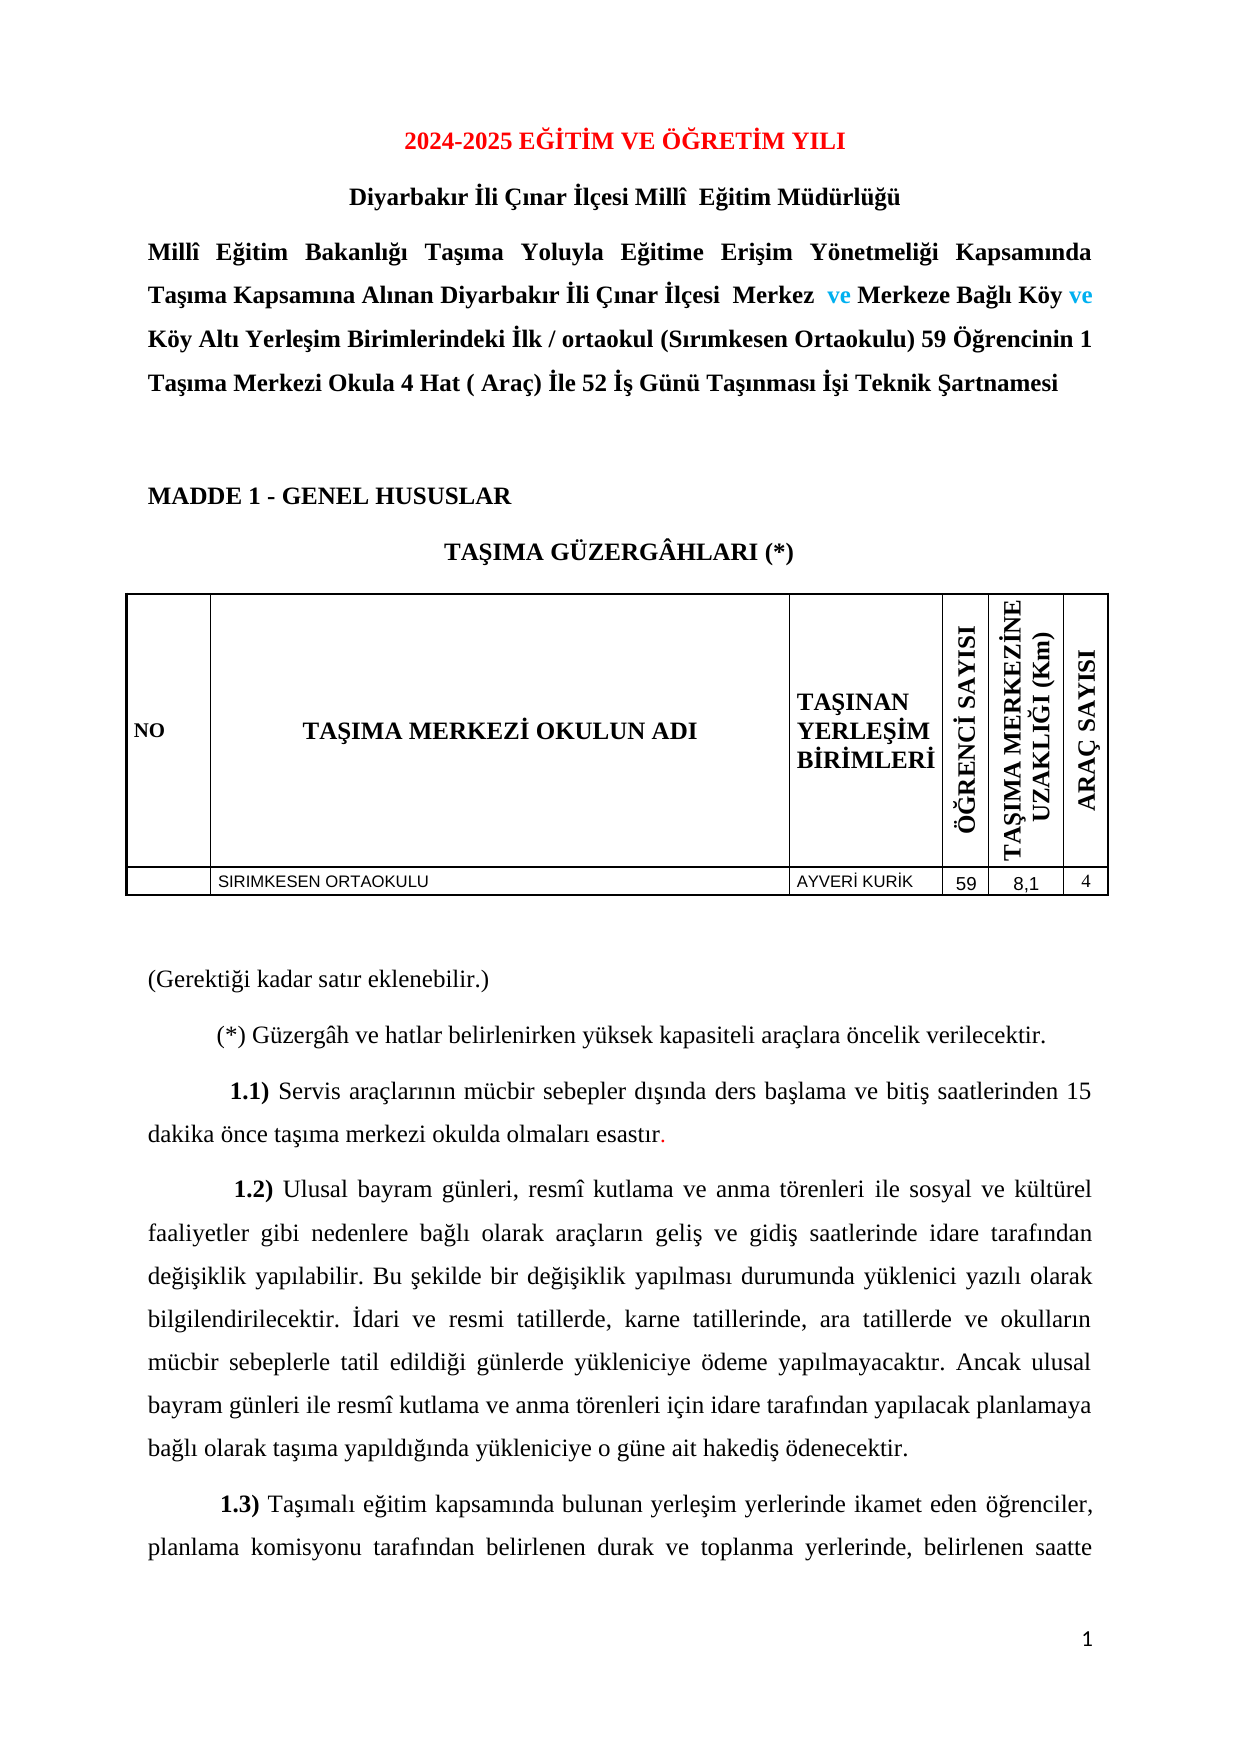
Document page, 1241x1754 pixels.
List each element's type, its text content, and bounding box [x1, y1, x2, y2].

text 2024-2025 EĞİTİM VE ÖĞRETİM YILI [118, 126, 1092, 155]
text (Gerektiği kadar satır eklenebilir.) [148, 964, 1137, 993]
table_header TAŞIMA MERKEZİ OKULUN ADI [211, 595, 789, 866]
text 1.2) Ulusal bayram günleri, resmî kutlama ve anma törenleri ile sosyal ve kültürel faaliyetler gibi nedenlere bağlı olarak araçların geliş ve gidiş saatlerinde idare tarafından değişiklik yapılabilir. Bu şekilde bir değişiklik yapılması durumunda yüklenici yazılı olarak bilgilendirilecektir. İdari ve resmi tatillerde, karne tatillerinde, ara tatillerde ve okulların mücbir sebeplerle tatil edildiği günlerde yükleniciye ödeme yapılmayacaktır. Ancak ulusal bayram günleri ile resmî kutlama ve anma törenleri için idare tarafından yapılacak planlamaya bağlı olarak taşıma yapıldığında yükleniciye o güne ait hakediş ödenecektir. [148, 1174, 1092, 1462]
text TAŞIMA GÜZERGÂHLARI (*) [148, 537, 1090, 566]
table_cell [128, 868, 210, 894]
table_cell 59 [943, 868, 988, 894]
table_header TAŞINAN YERLEŞİM BİRİMLERİ [790, 595, 942, 866]
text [148, 1489, 1093, 1561]
text MADDE 1 - GENEL HUSUSLAR [148, 481, 1092, 510]
table_cell 8,1 [989, 868, 1063, 894]
table_header ÖĞRENCİ SAYISI [943, 595, 988, 866]
table_header TAŞIMA MERKEZİNE UZAKLIĞI (Km) [989, 595, 1063, 866]
text (*) Güzergâh ve hatlar belirlenirken yüksek kapasiteli araçlara öncelik verilecektir. [148, 1020, 1092, 1049]
table_cell AYVERİ KURİK [790, 868, 942, 894]
table_header NO [128, 595, 210, 866]
text 1.1) Servis araçlarının mücbir sebepler dışında ders başlama ve bitiş saatlerinden 15 dakika önce taşıma merkezi okulda olmaları esastır. [148, 1076, 1092, 1148]
table_cell 4 [1064, 868, 1107, 894]
table_cell SIRIMKESEN ORTAOKULU [211, 868, 789, 894]
table_header ARAÇ SAYISI [1064, 595, 1107, 866]
text Millî Eğitim Bakanlığı Taşıma Yoluyla Eğitime Erişim Yönetmeliği Kapsamında Taşıma Kapsamına Alınan Diyarbakır İli Çınar İlçesi Merkez ve Merkeze Bağlı Köy ve Köy Altı Yerleşim Birimlerindeki İlk / ortaokul (Sırımkesen Ortaokulu) 59 Öğrencinin 1 Taşıma Merkezi Okula 4 Hat ( Araç) İle 52 İş Günü Taşınması İşi Teknik Şartnamesi [148, 237, 1092, 398]
text Diyarbakır İli Çınar İlçesi Millî Eğitim Müdürlüğü [118, 182, 1092, 211]
